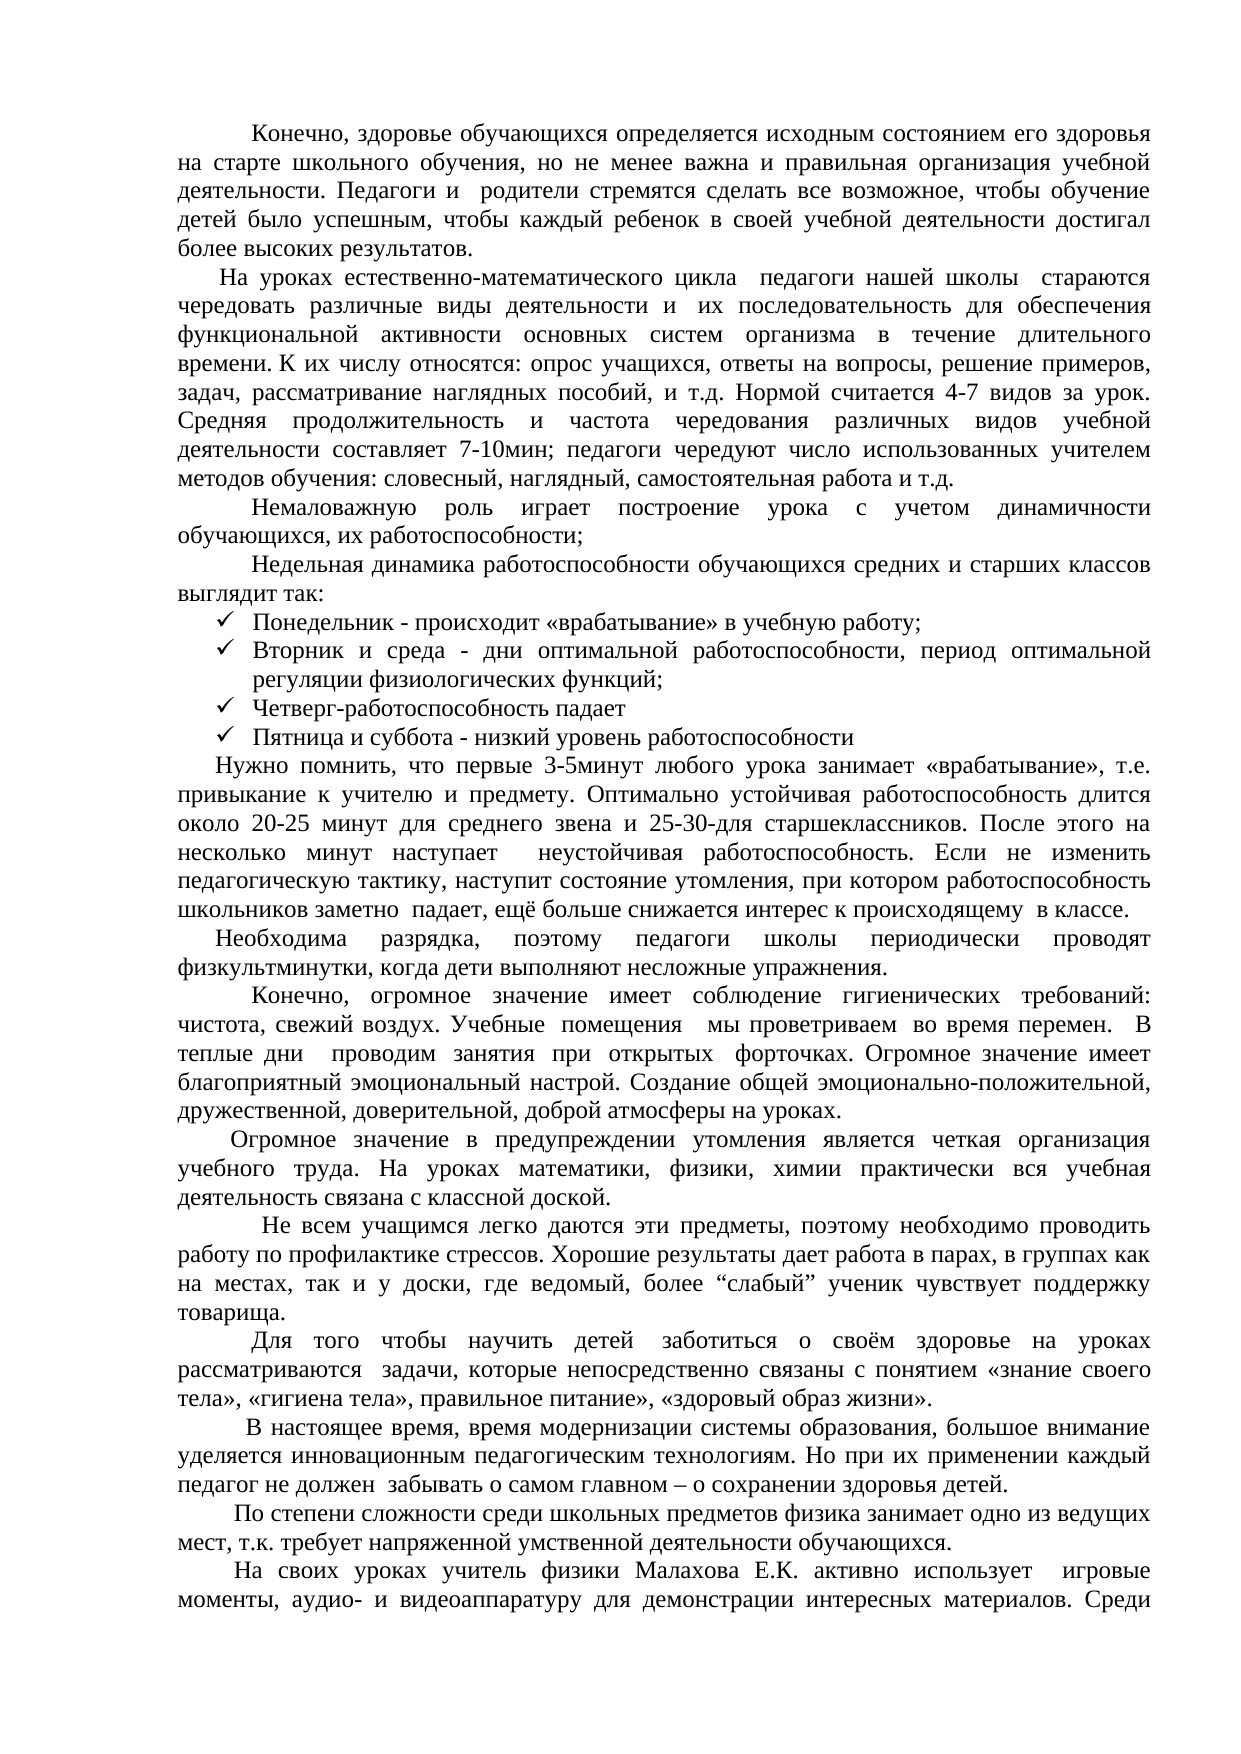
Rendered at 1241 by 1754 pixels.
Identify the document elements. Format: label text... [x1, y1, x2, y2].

list Четверг-работоспособность падает [215, 693, 1152, 722]
text В настоящее время, время модернизации системы образования, большое внимание уделяется инновационным педагогическим технологиям. Но при их применении каждый педагог не должен забывать о самом главном – о сохранении здоровья детей. [177, 1412, 1152, 1498]
text По степени сложности среди школьных предметов физика занимает одно из ведущих мест, т.к. требует напряженной умственной деятельности обучающихся. [177, 1498, 1152, 1556]
text Конечно, здоровье обучающихся определяется исходным состоянием его здоровья на старте школьного обучения, но не менее важна и правильная организация учебной деятельности. Педагоги и родители стремятся сделать все возможное, чтобы обучение детей было успешным, чтобы каждый ребенок в своей учебной деятельности достигал более высоких результатов. [177, 118, 1152, 262]
text Конечно, огромное значение имеет соблюдение гигиенических требований: чистота, свежий воздух. Учебные помещения мы проветриваем во время перемен. В теплые дни проводим занятия при открытых форточках. Огромное значение имеет благоприятный эмоциональный настрой. Создание общей эмоционально-положительной, дружественной, доверительной, доброй атмосферы на уроках. [177, 981, 1152, 1124]
text Нужно помнить, что первые 3-5минут любого урока занимает «врабатывание», т.е. привыкание к учителю и предмету. Оптимально устойчивая работоспособность длится около 20-25 минут для среднего звена и 25-30-для старшеклассников. После этого на несколько минут наступает неустойчивая работоспособность. Если не изменить педагогическую тактику, наступит состояние утомления, при котором работоспособность школьников заметно падает, ещё больше снижается интерес к происходящему в классе. [177, 751, 1152, 923]
list Пятница и суббота - низкий уровень работоспособности [215, 722, 1152, 751]
text На уроках естественно-математического цикла педагоги нашей школы стараются чередовать различные виды деятельности и их последовательность для обеспечения функциональной активности основных систем организма в течение длительного времени. К их числу относятся: опрос учащихся, ответы на вопросы, решение примеров, задач, рассматривание наглядных пособий, и т.д. Нормой считается 4-7 видов за урок. Средняя продолжительность и частота чередования различных видов учебной деятельности составляет 7-10мин; педагоги чередуют число использованных учителем методов обучения: словесный, наглядный, самостоятельная работа и т.д. [177, 262, 1152, 492]
text Недельная динамика работоспособности обучающихся средних и старших классов выглядит так: [177, 549, 1152, 607]
text Для того чтобы научить детей заботиться о своём здоровье на уроках рассматриваются задачи, которые непосредственно связаны с понятием «знание своего тела», «гигиена тела», правильное питание», «здоровый образ жизни». [177, 1326, 1152, 1412]
list Понедельник - происходит «врабатывание» в учебную работу; [215, 607, 1152, 636]
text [177, 1556, 1152, 1613]
text Огромное значение в предупреждении утомления является четкая организация учебного труда. На уроках математики, физики, химии практически вся учебная деятельность связана с классной доской. [177, 1124, 1152, 1211]
text Немаловажную роль играет построение урока с учетом динамичности обучающихся, их работоспособности; [177, 492, 1152, 549]
text Необходима разрядка, поэтому педагоги школы периодически проводят физкультминутки, когда дети выполняют несложные упражнения. [177, 923, 1152, 981]
text Не всем учащимся легко даются эти предметы, поэтому необходимо проводить работу по профилактике стрессов. Хорошие результаты дает работа в парах, в группах как на местах, так и у доски, где ведомый, более “слабый” ученик чувствует поддержку товарища. [177, 1211, 1152, 1326]
list Вторник и среда - дни оптимальной работоспособности, период оптимальной регуляции физиологических функций; [215, 636, 1152, 693]
